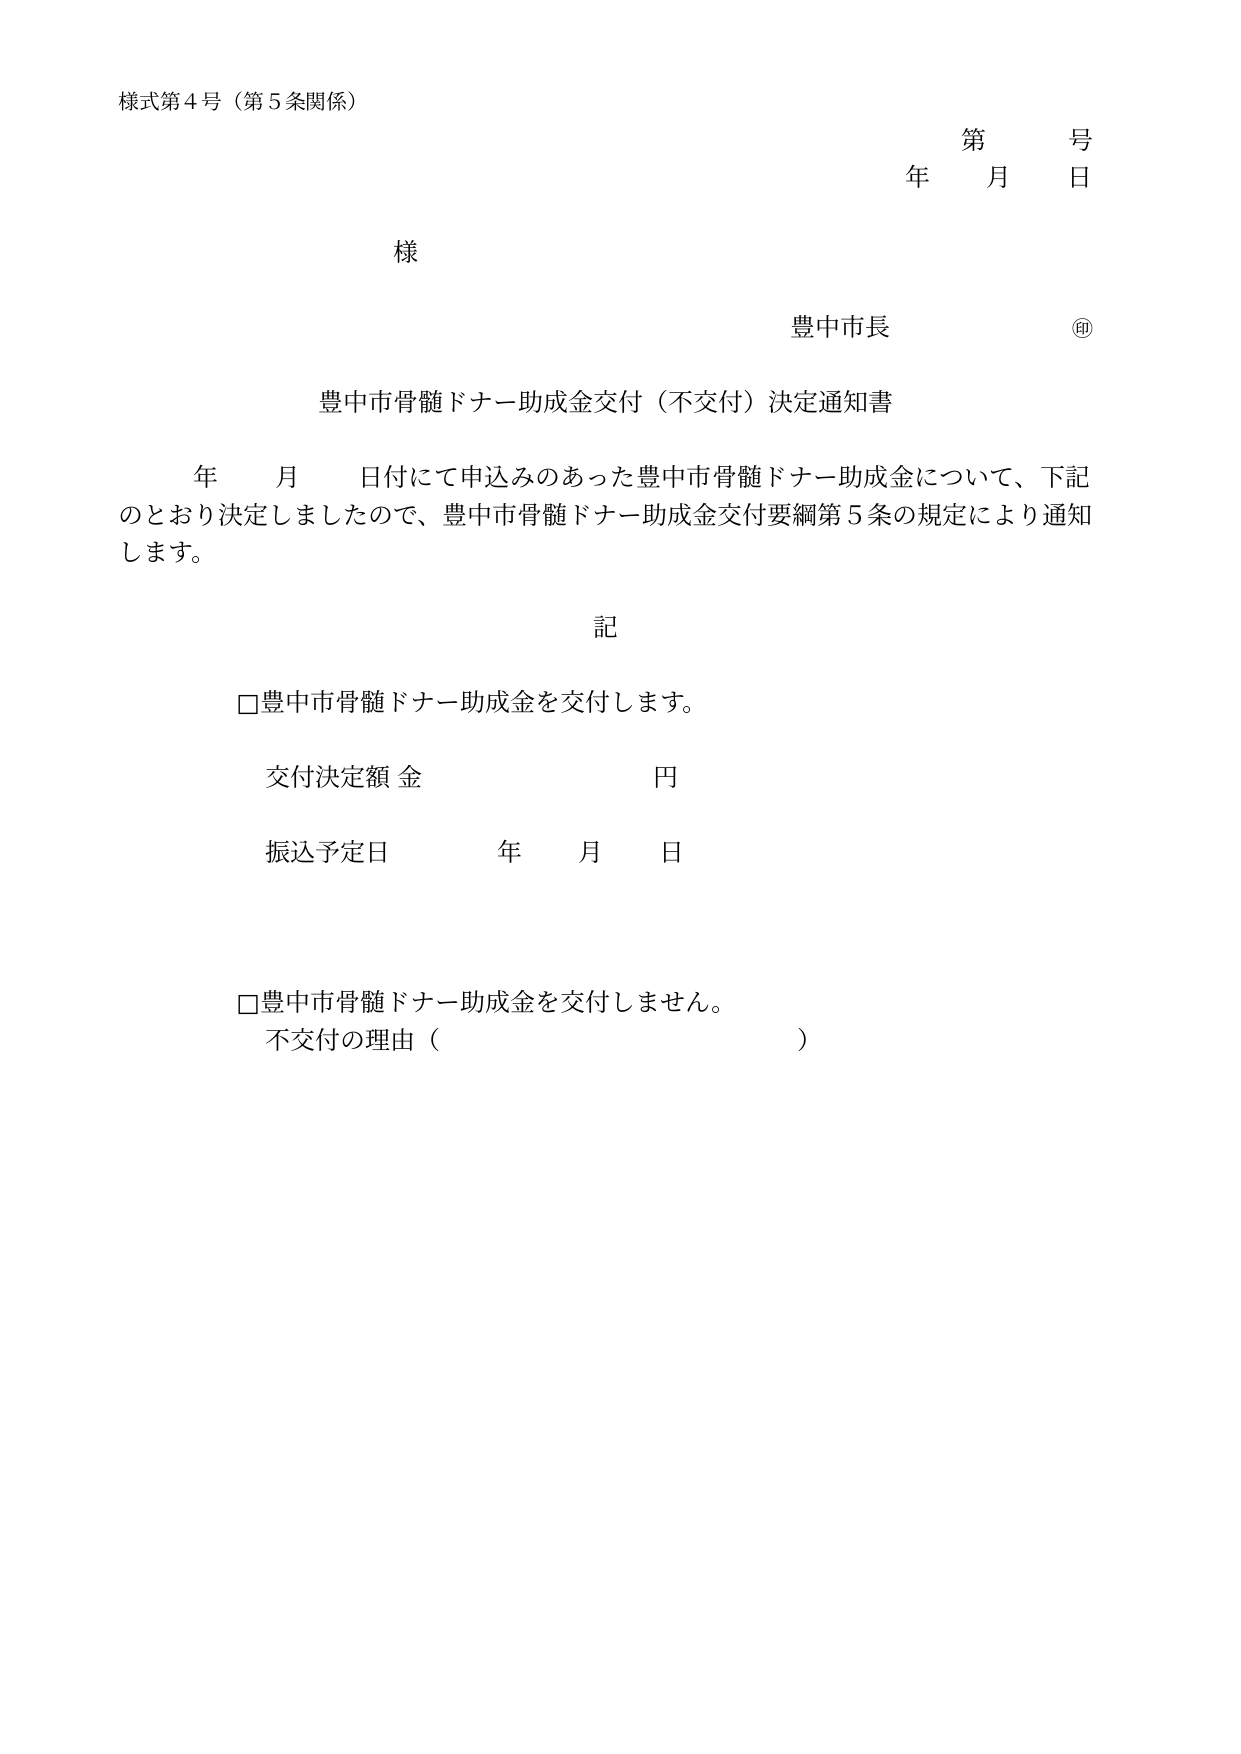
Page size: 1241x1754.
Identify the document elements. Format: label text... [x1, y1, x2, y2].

text □豊中市骨髄ドナー助成金を交付しません。 [118, 982, 1093, 1019]
text 第 号 [118, 119, 1093, 157]
text 不交付の理由（ ） [148, 1019, 1093, 1057]
text 年 月 日 [118, 157, 1093, 194]
text 振込予定日 年 月 日 [148, 832, 1093, 869]
text 年 月 日付にて申込みのあった豊中市骨髄ドナー助成金について、下記のとおり決定しましたので、豊中市骨髄ドナー助成金交付要綱第５条の規定により通知します。 [118, 457, 1093, 569]
text 交付決定額 金 円 [148, 757, 1093, 794]
text □豊中市骨髄ドナー助成金を交付します。 [118, 682, 1093, 719]
text 様式第４号（第５条関係） [118, 82, 1093, 119]
text 記 [118, 607, 1093, 644]
text 豊中市骨髄ドナー助成金交付（不交付）決定通知書 [118, 382, 1093, 419]
text 豊中市長 ㊞ [118, 307, 1093, 344]
text 様 [118, 232, 1093, 269]
